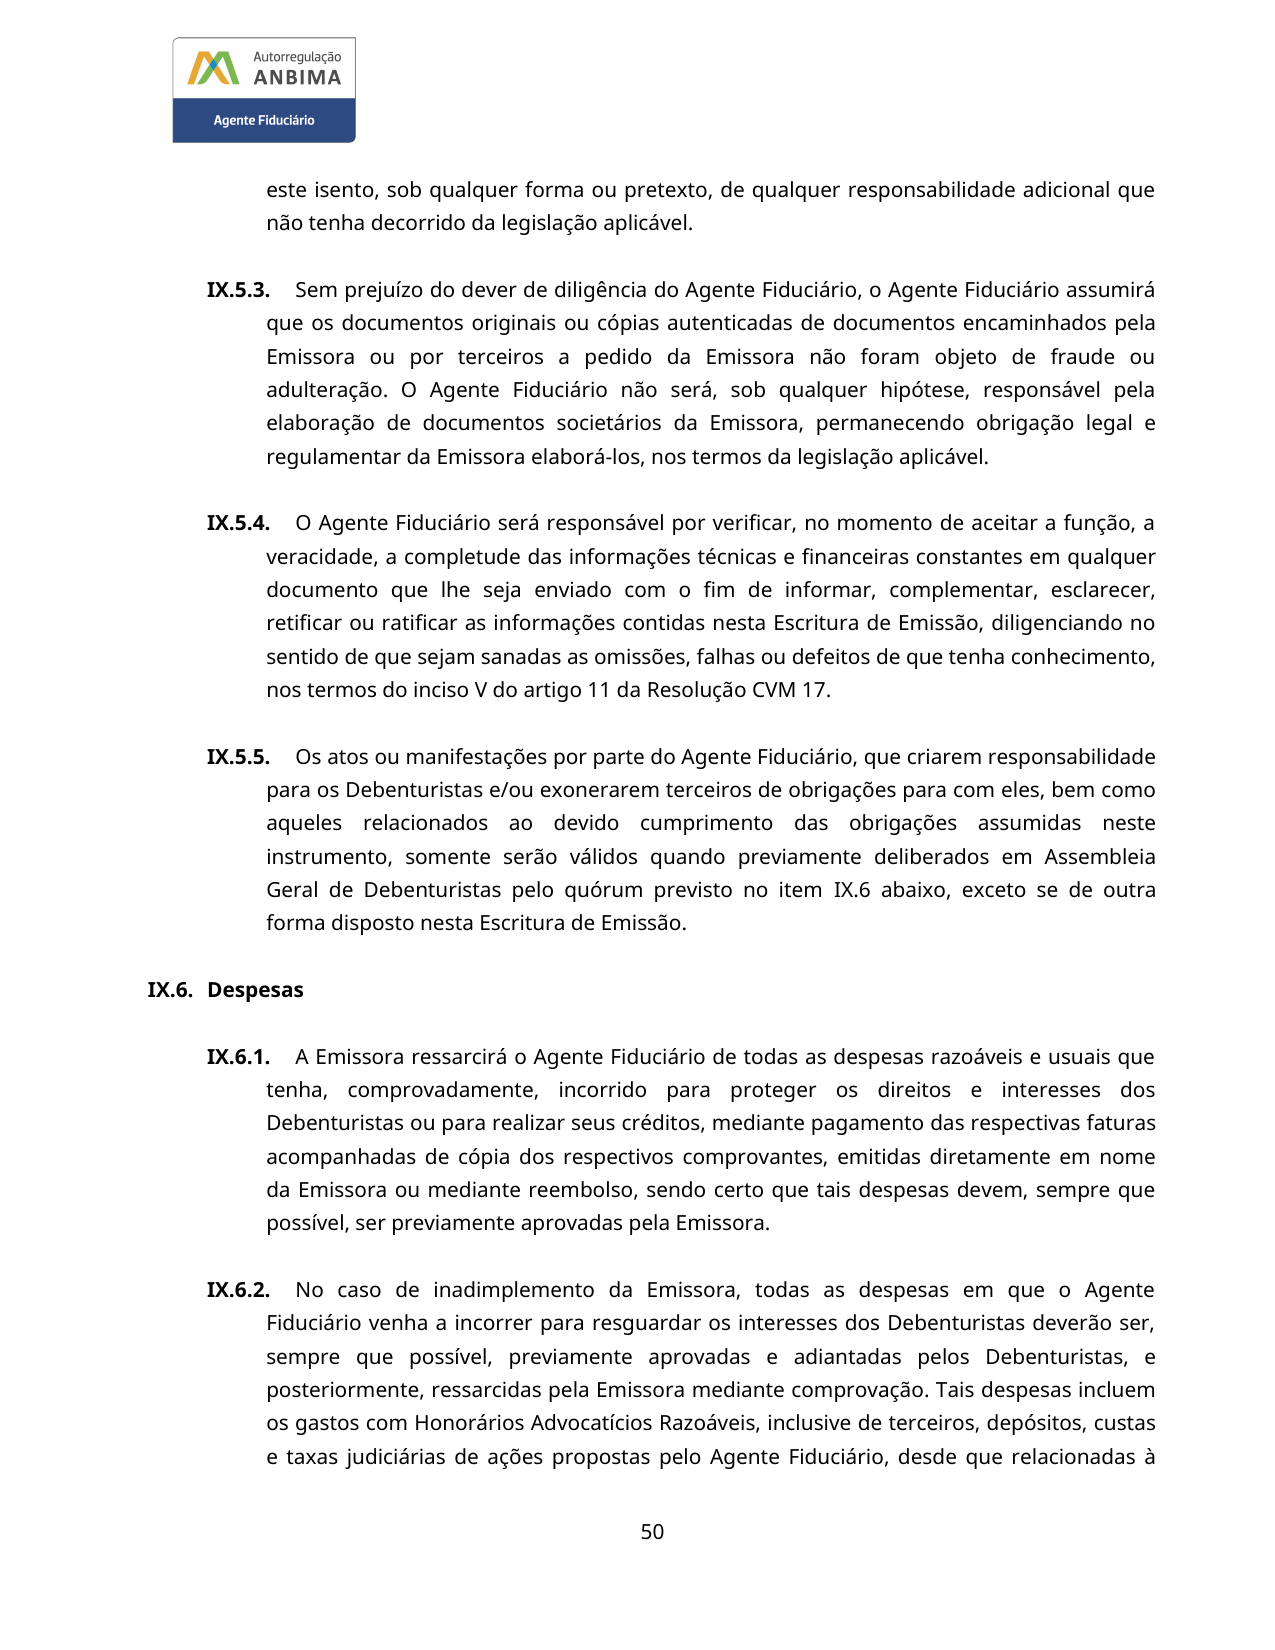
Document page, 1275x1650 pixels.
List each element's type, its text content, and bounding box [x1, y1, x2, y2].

list Os atos ou manifestações por parte do Agente Fiduciário, que criarem responsabilidade para os Debenturistas e/ou exonerarem terceiros de obrigações para com eles, bem como aqueles relacionados ao devido cumprimento das obrigações assumidas neste instrumento, somente serão válidos quando previamente deliberados em Assembleia Geral de Debenturistas pelo quórum previsto no item 9.6 abaixo, exceto se de outra forma disposto nesta Escritura de Emissão. [207, 737, 1157, 937]
text Despesas [148, 971, 1157, 1004]
list Sem prejuízo do dever de diligência do Agente Fiduciário, o Agente Fiduciário assumirá que os documentos originais ou cópias autenticadas de documentos encaminhados pela Emissora ou por terceiros a pedido da Emissora não foram objeto de fraude ou adulteração. O Agente Fiduciário não será, sob qualquer hipótese, responsável pela elaboração de documentos societários da Emissora, permanecendo obrigação legal e regulamentar da Emissora elaborá-los, nos termos da legislação aplicável. [207, 271, 1157, 471]
picture [172, 37, 356, 143]
list O Agente Fiduciário será responsável por verificar, no momento de aceitar a função, a veracidade, a completude das informações técnicas e financeiras constantes em qualquer documento que lhe seja enviado com o fim de informar, complementar, esclarecer, retificar ou ratificar as informações contidas nesta Escritura de Emissão, diligenciando no sentido de que sejam sanadas as omissões, falhas ou defeitos de que tenha conhecimento, nos termos do inciso V do artigo 11 da Resolução CVM 17. [207, 504, 1157, 704]
list A Emissora ressarcirá o Agente Fiduciário de todas as despesas razoáveis e usuais que tenha, comprovadamente, incorrido para proteger os direitos e interesses dos Debenturistas ou para realizar seus créditos, mediante pagamento das respectivas faturas acompanhadas de cópia dos respectivos comprovantes, emitidas diretamente em nome da Emissora ou mediante reembolso, sendo certo que tais despesas devem, sempre que possível, ser previamente aprovadas pela Emissora. [207, 1037, 1157, 1237]
